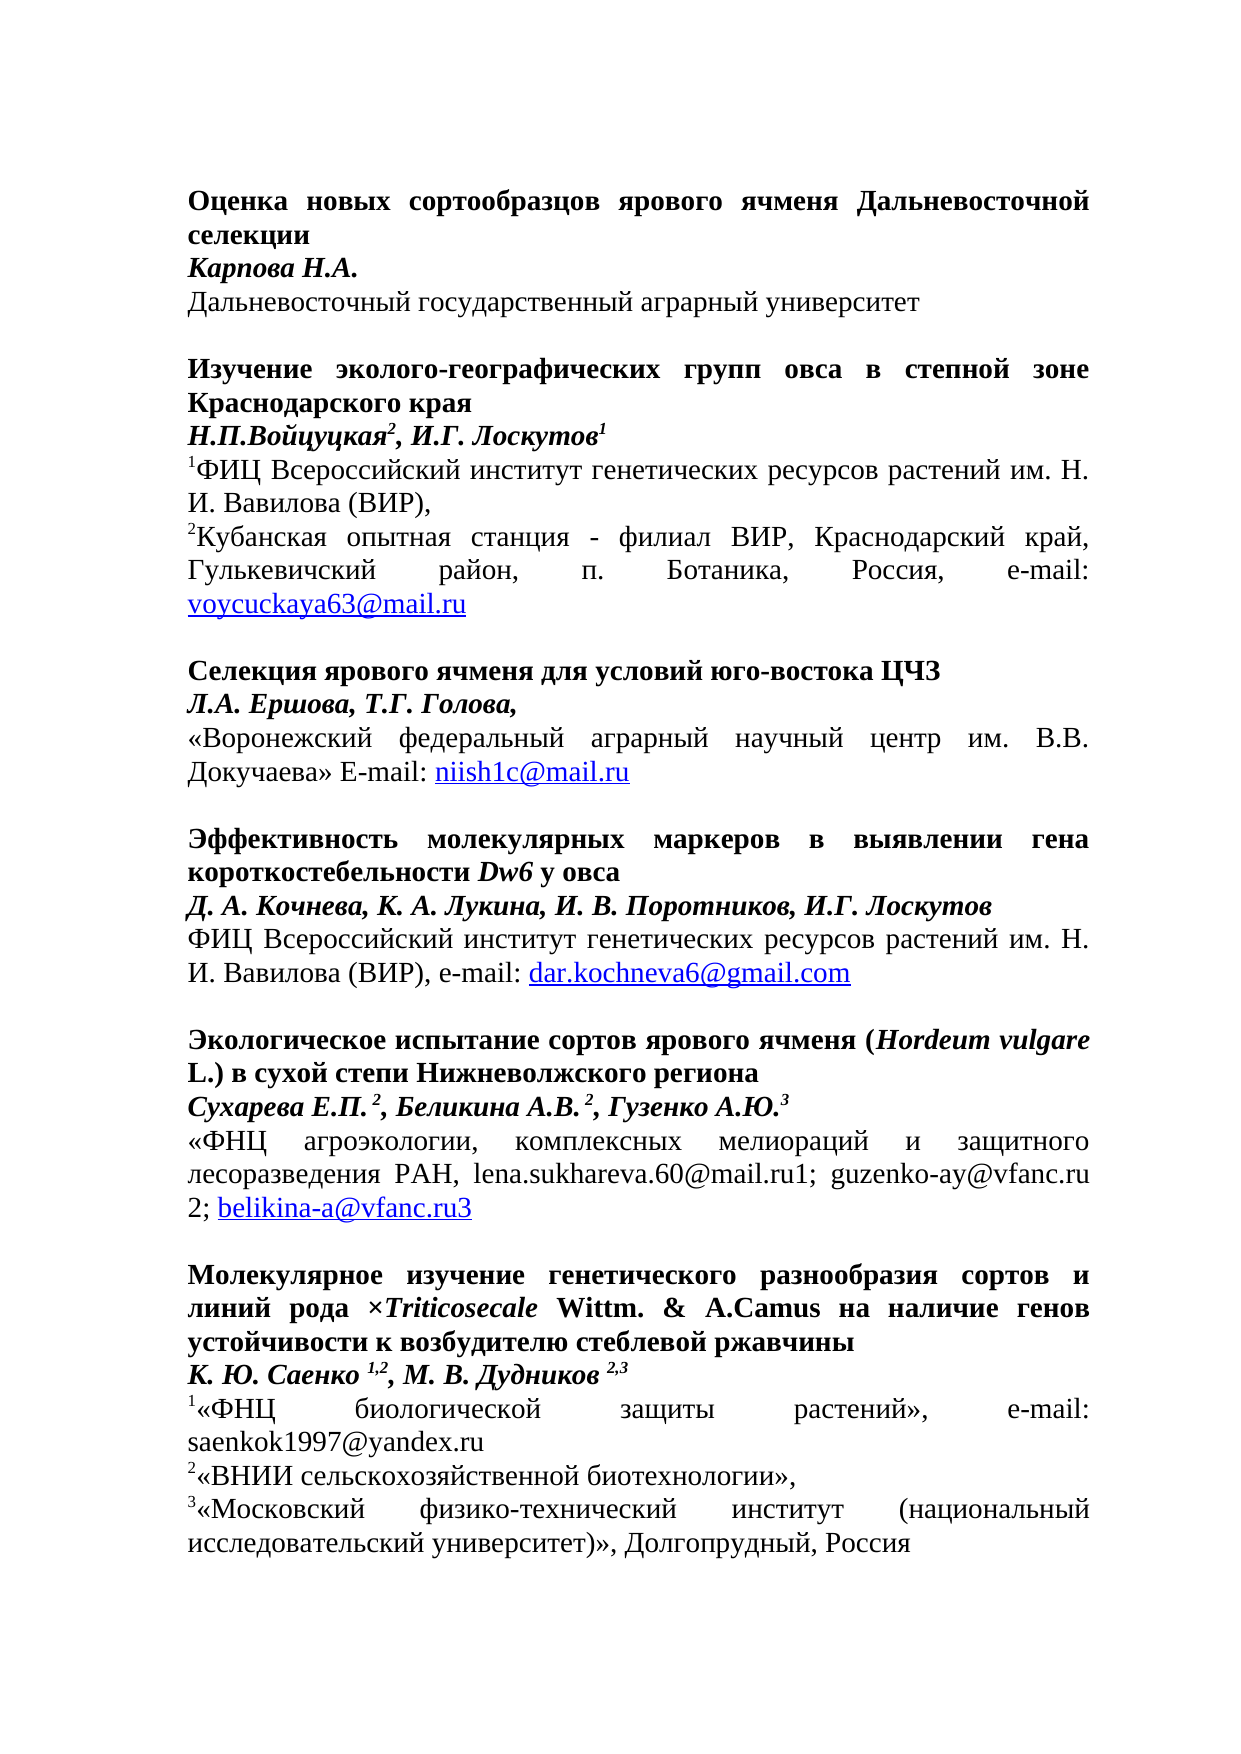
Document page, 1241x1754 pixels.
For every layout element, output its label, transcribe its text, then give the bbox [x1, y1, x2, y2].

text Л.А. Ершова, Т.Г. Голова, [187, 687, 1090, 720]
text Д. А. Кочнева, К. А. Лукина, И. В. Поротников, И.Г. Лоскутов [187, 888, 1090, 921]
text 1«ФНЦ биологической защиты растений», e-mail: saenkok1997@yandex.ru [187, 1391, 1090, 1458]
text Карпова Н.А. [187, 251, 1090, 284]
text Селекция ярового ячменя для условий юго-востока ЦЧЗ [187, 653, 1090, 687]
text 2Кубанская опытная станция - филиал ВИР, Краснодарский край, Гулькевичский район, п. Ботаника, Россия, e-mail: voycuckaya63@mail.ru [187, 519, 1090, 619]
text Экологическое испытание сортов ярового ячменя (Hordeum vulgare L.) в сухой степи Нижневолжского региона [187, 1022, 1090, 1089]
text К. Ю. Саенко 1,2, М. В. Дудников 2,3 [187, 1357, 1090, 1391]
text Молекулярное изучение генетического разнообразия сортов и линий рода ×Triticosecale Wittm. & A.Camus на наличие генов устойчивости к возбудителю стеблевой ржавчины [187, 1257, 1090, 1357]
text Дальневосточный государственный аграрный университет [187, 284, 1090, 318]
text Н.П.Войцуцкая2, И.Г. Лоскутов1 [187, 418, 1090, 452]
text 2«ВНИИ сельскохозяйственной биотехнологии», [187, 1458, 1090, 1492]
text «Воронежский федеральный аграрный научный центр им. В.В. Докучаева» E-mail: niish1c@mail.ru [187, 720, 1090, 787]
text 1ФИЦ Всероссийский институт генетических ресурсов растений им. Н. И. Вавилова (ВИР), [187, 452, 1090, 519]
text 3«Московский физико-технический институт (национальный исследовательский университет)», Долгопрудный, Россия [187, 1492, 1090, 1559]
text «ФНЦ агроэкологии, комплексных мелиораций и защитного лесоразведения РАН, lena.sukhareva.60@mail.ru1; guzenko-ay@vfanc.ru 2; belikina-a@vfanc.ru3 [187, 1123, 1090, 1223]
text Сухарева Е.П. 2, Беликина А.В. 2, Гузенко А.Ю.3 [187, 1089, 1090, 1123]
text Эффективность молекулярных маркеров в выявлении гена короткостебельности Dw6 у овса [187, 821, 1090, 888]
text ФИЦ Всероссийский институт генетических ресурсов растений им. Н. И. Вавилова (ВИР), e-mail: dar.kochneva6@gmail.com [187, 921, 1090, 988]
text Оценка новых сортообразцов ярового ячменя Дальневосточной селекции [187, 183, 1090, 251]
text Изучение эколого-географических групп овса в степной зоне Краснодарского края [187, 351, 1090, 418]
